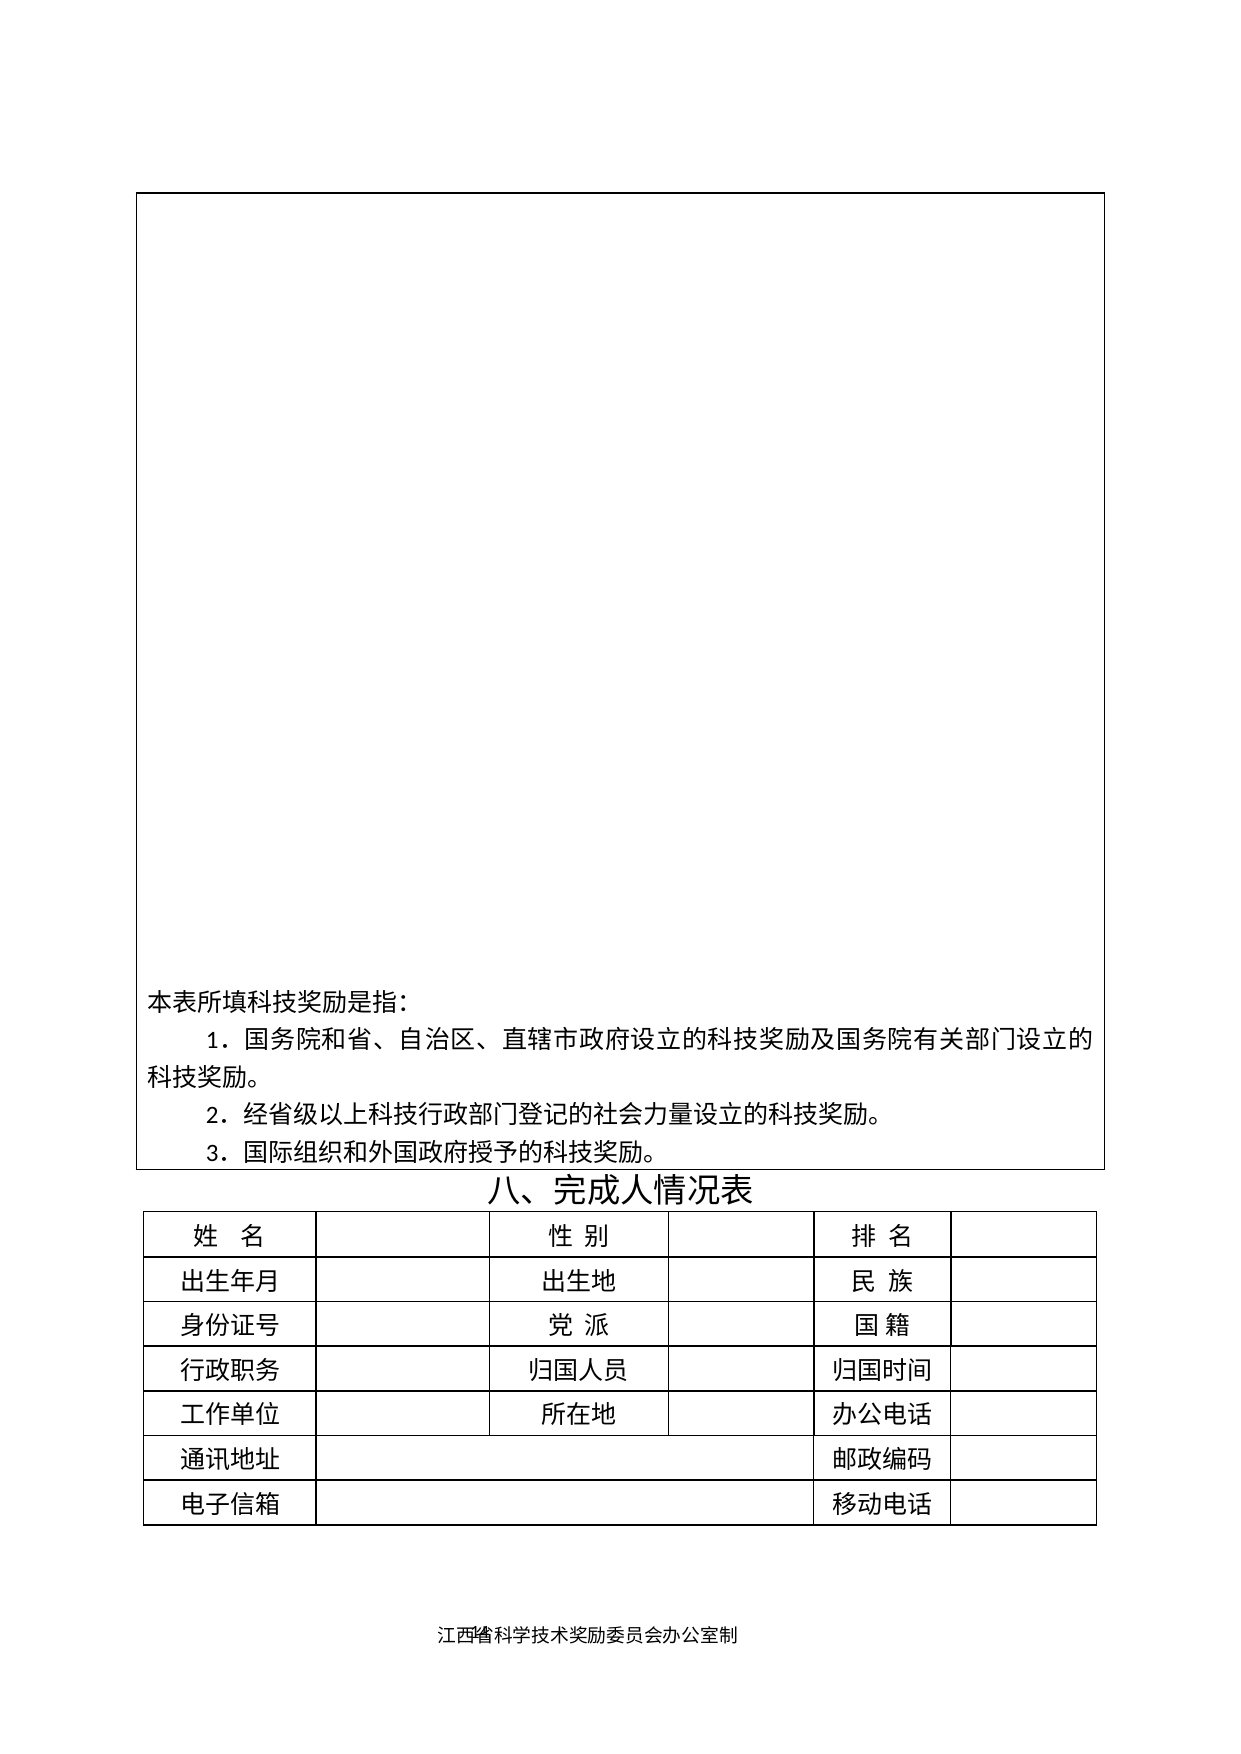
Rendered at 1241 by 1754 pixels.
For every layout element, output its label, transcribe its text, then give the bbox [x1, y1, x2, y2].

table_cell 移动电话 [814, 1481, 950, 1524]
table_cell [317, 1392, 489, 1435]
table_cell [669, 1347, 813, 1390]
table_cell [317, 1481, 813, 1524]
table_cell 身份证号 [144, 1302, 315, 1345]
table_cell 归国时间 [815, 1347, 950, 1390]
table_header 排 名 [815, 1212, 950, 1256]
table_header [952, 1212, 1096, 1256]
table_cell [951, 1436, 1096, 1479]
table_cell 电子信箱 [144, 1481, 315, 1524]
table_cell 本表所填科技奖励是指： 1．国务院和省、自治区、直辖市政府设立的科技奖励及国务院有关部门设立的科技奖励。 2．经省级以上科技行政部门登记的社会力量设立的科技奖励。 3．国际组织和外国政府授予的科技奖励。 [137, 194, 1104, 1168]
table_cell [951, 1392, 1096, 1435]
table_cell 出生地 [490, 1258, 668, 1301]
table_cell [317, 1347, 489, 1390]
table_cell [952, 1302, 1096, 1345]
table_header [317, 1212, 489, 1256]
table_cell [669, 1392, 813, 1435]
table_cell 工作单位 [144, 1392, 315, 1435]
table_cell [317, 1302, 489, 1345]
table_cell [317, 1258, 489, 1301]
table_cell 所在地 [490, 1392, 668, 1435]
table_cell 通讯地址 [144, 1436, 315, 1479]
table_cell 党 派 [490, 1302, 668, 1345]
table_cell 邮政编码 [814, 1436, 950, 1479]
table_cell 行政职务 [144, 1347, 315, 1390]
table_cell 国 籍 [815, 1302, 950, 1345]
table_cell [317, 1436, 813, 1479]
table_cell 出生年月 [144, 1258, 315, 1301]
table_cell [951, 1481, 1096, 1524]
table_cell 归国人员 [490, 1347, 668, 1390]
table_cell [951, 1347, 1096, 1390]
table_cell 民 族 [815, 1258, 950, 1301]
table_cell [669, 1258, 813, 1301]
table_header 性 别 [490, 1212, 668, 1256]
text 八、完成人情况表 [162, 1170, 1078, 1211]
table_cell [669, 1302, 813, 1345]
table_header [669, 1212, 813, 1256]
table_cell [952, 1258, 1096, 1301]
table_cell 办公电话 [815, 1392, 950, 1435]
table_header 姓 名 [144, 1212, 315, 1256]
